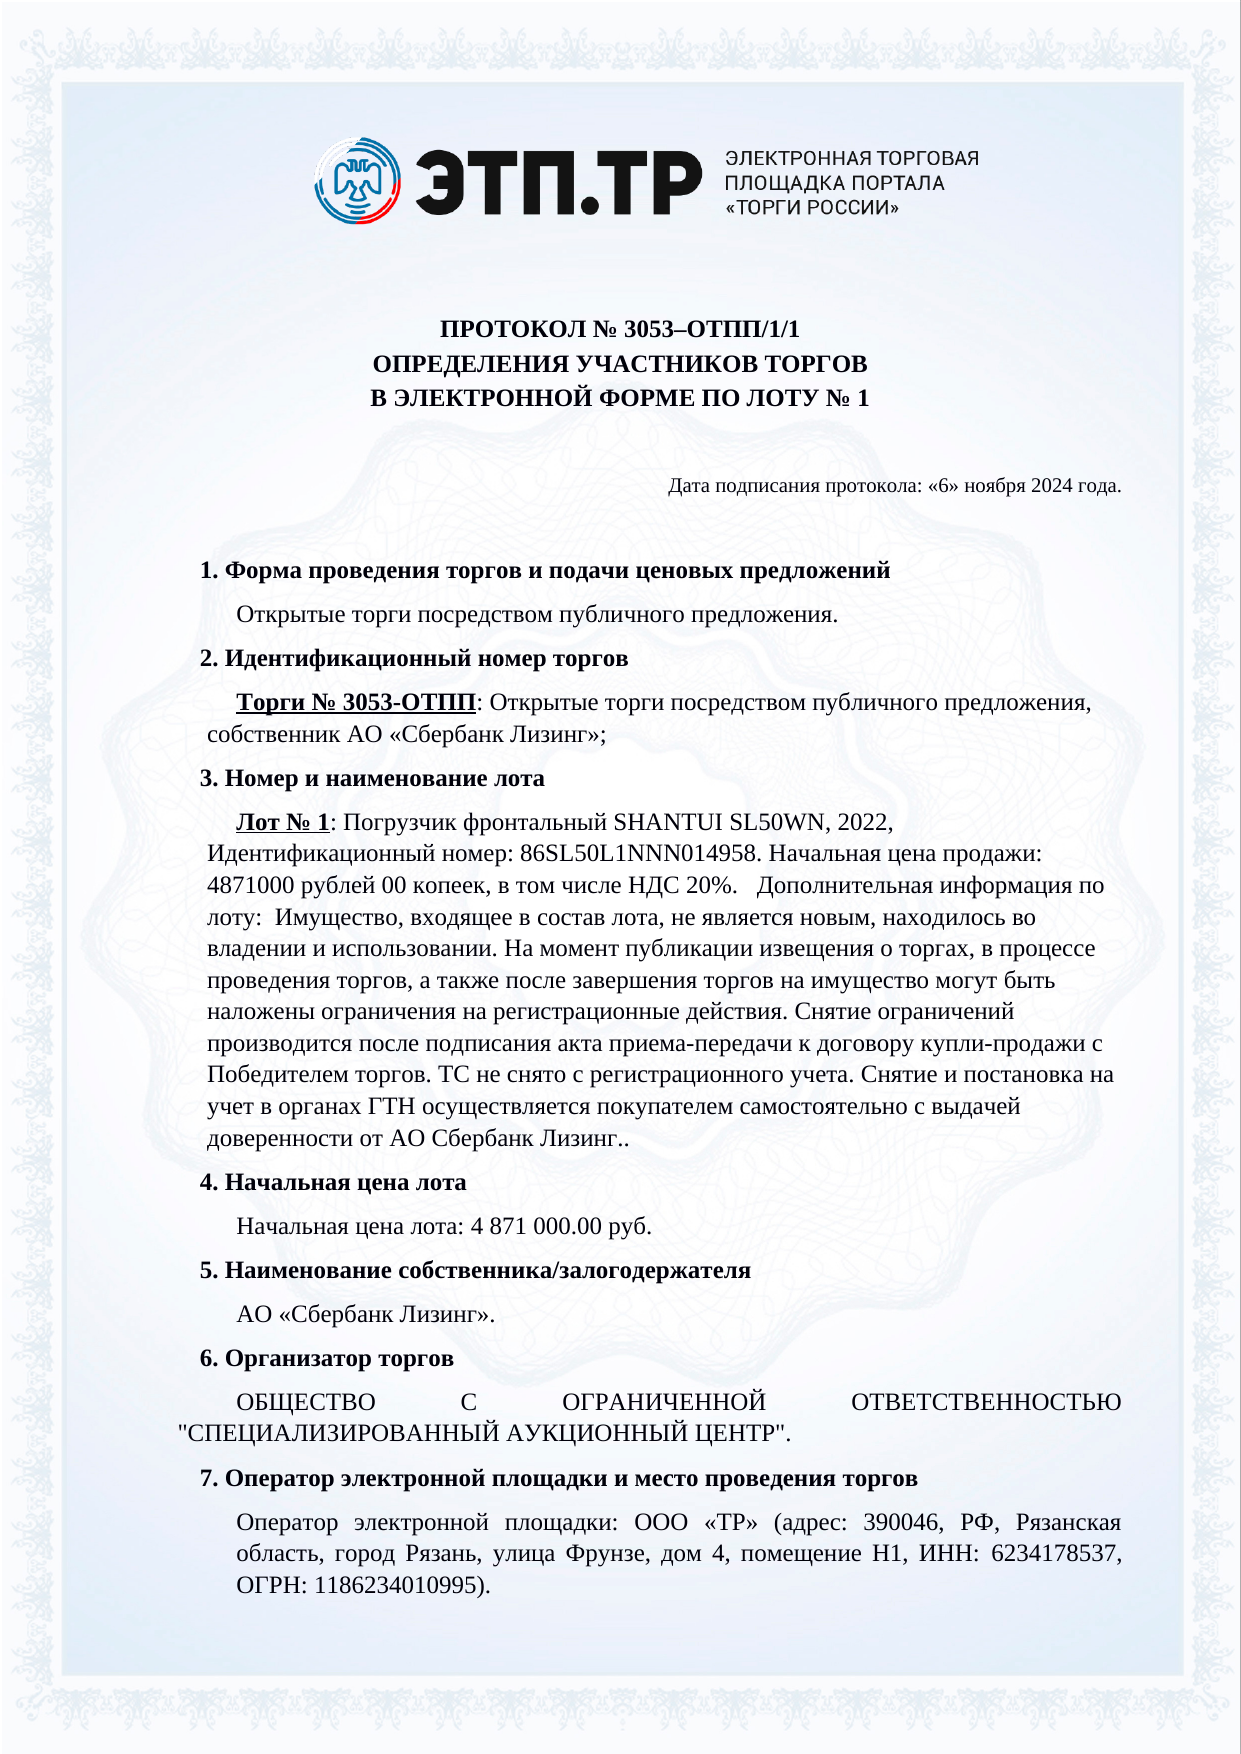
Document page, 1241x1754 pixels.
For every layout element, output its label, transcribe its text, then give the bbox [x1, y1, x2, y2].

text АО «Сбербанк Лизинг». [177, 1299, 1122, 1328]
text Дата подписания протокола: «6» ноября 2024 года. [177, 467, 1122, 498]
text 6. Организатор торгов [177, 1343, 1122, 1372]
text ОБЩЕСТВО С ОГРАНИЧЕННОЙ ОТВЕТСТВЕННОСТЬЮ "СПЕЦИАЛИЗИРОВАННЫЙ АУКЦИОННЫЙ ЦЕНТР". [177, 1387, 1122, 1447]
text Лот № 1: Погрузчик фронтальный SHANTUI SL50WN, 2022, Идентификационный номер: 86SL50L1NNN014958. Начальная цена продажи: 4871000 рублей 00 копеек, в том числе НДС 20%. Дополнительная информация по лоту: Имущество, входящее в состав лота, не является новым, находилось во владении и использовании. На момент публикации извещения о торгах, в процессе проведения торгов, а также после завершения торгов на имущество могут быть наложены ограничения на регистрационные действия. Снятие ограничений производится после подписания акта приема-передачи к договору купли-продажи с Победителем торгов. ТС не снято с регистрационного учета. Снятие и постановка на учет в органах ГТН осуществляется покупателем самостоятельно с выдачей доверенности от АО Сбербанк Лизинг.. [207, 807, 1122, 1151]
text Оператор электронной площадки: ООО «ТР» (адрес: 390046, РФ, Рязанская область, город Рязань, улица Фрунзе, дом 4, помещение Н1, ИНН: 6234178537, ОГРН: 1186234010995). [236, 1507, 1122, 1598]
text 1. Форма проведения торгов и подачи ценовых предложений [177, 555, 1122, 584]
title ОПРЕДЕЛЕНИЯ УЧАСТНИКОВ ТОРГОВ [118, 349, 1122, 377]
text 7. Оператор электронной площадки и место проведения торгов [177, 1463, 1122, 1491]
title ПРОТОКОЛ № 3053–ОТПП/1/1 [118, 314, 1122, 343]
text 4. Начальная цена лота [177, 1167, 1122, 1195]
title В ЭЛЕКТРОННОЙ ФОРМЕ ПО ЛОТУ № 1 [118, 383, 1122, 412]
text Начальная цена лота: 4 871 000.00 руб. [236, 1211, 1122, 1239]
text 3. Номер и наименование лота [177, 763, 1122, 792]
text Торги № 3053-ОТПП: Открытые торги посредством публичного предложения, собственник АО «Сбербанк Лизинг»; [207, 687, 1122, 748]
picture [2, 2, 1241, 1754]
text 2. Идентификационный номер торгов [177, 643, 1122, 672]
text Открытые торги посредством публичного предложения. [177, 599, 1122, 628]
text 5. Наименование собственника/залогодержателя [177, 1255, 1122, 1283]
